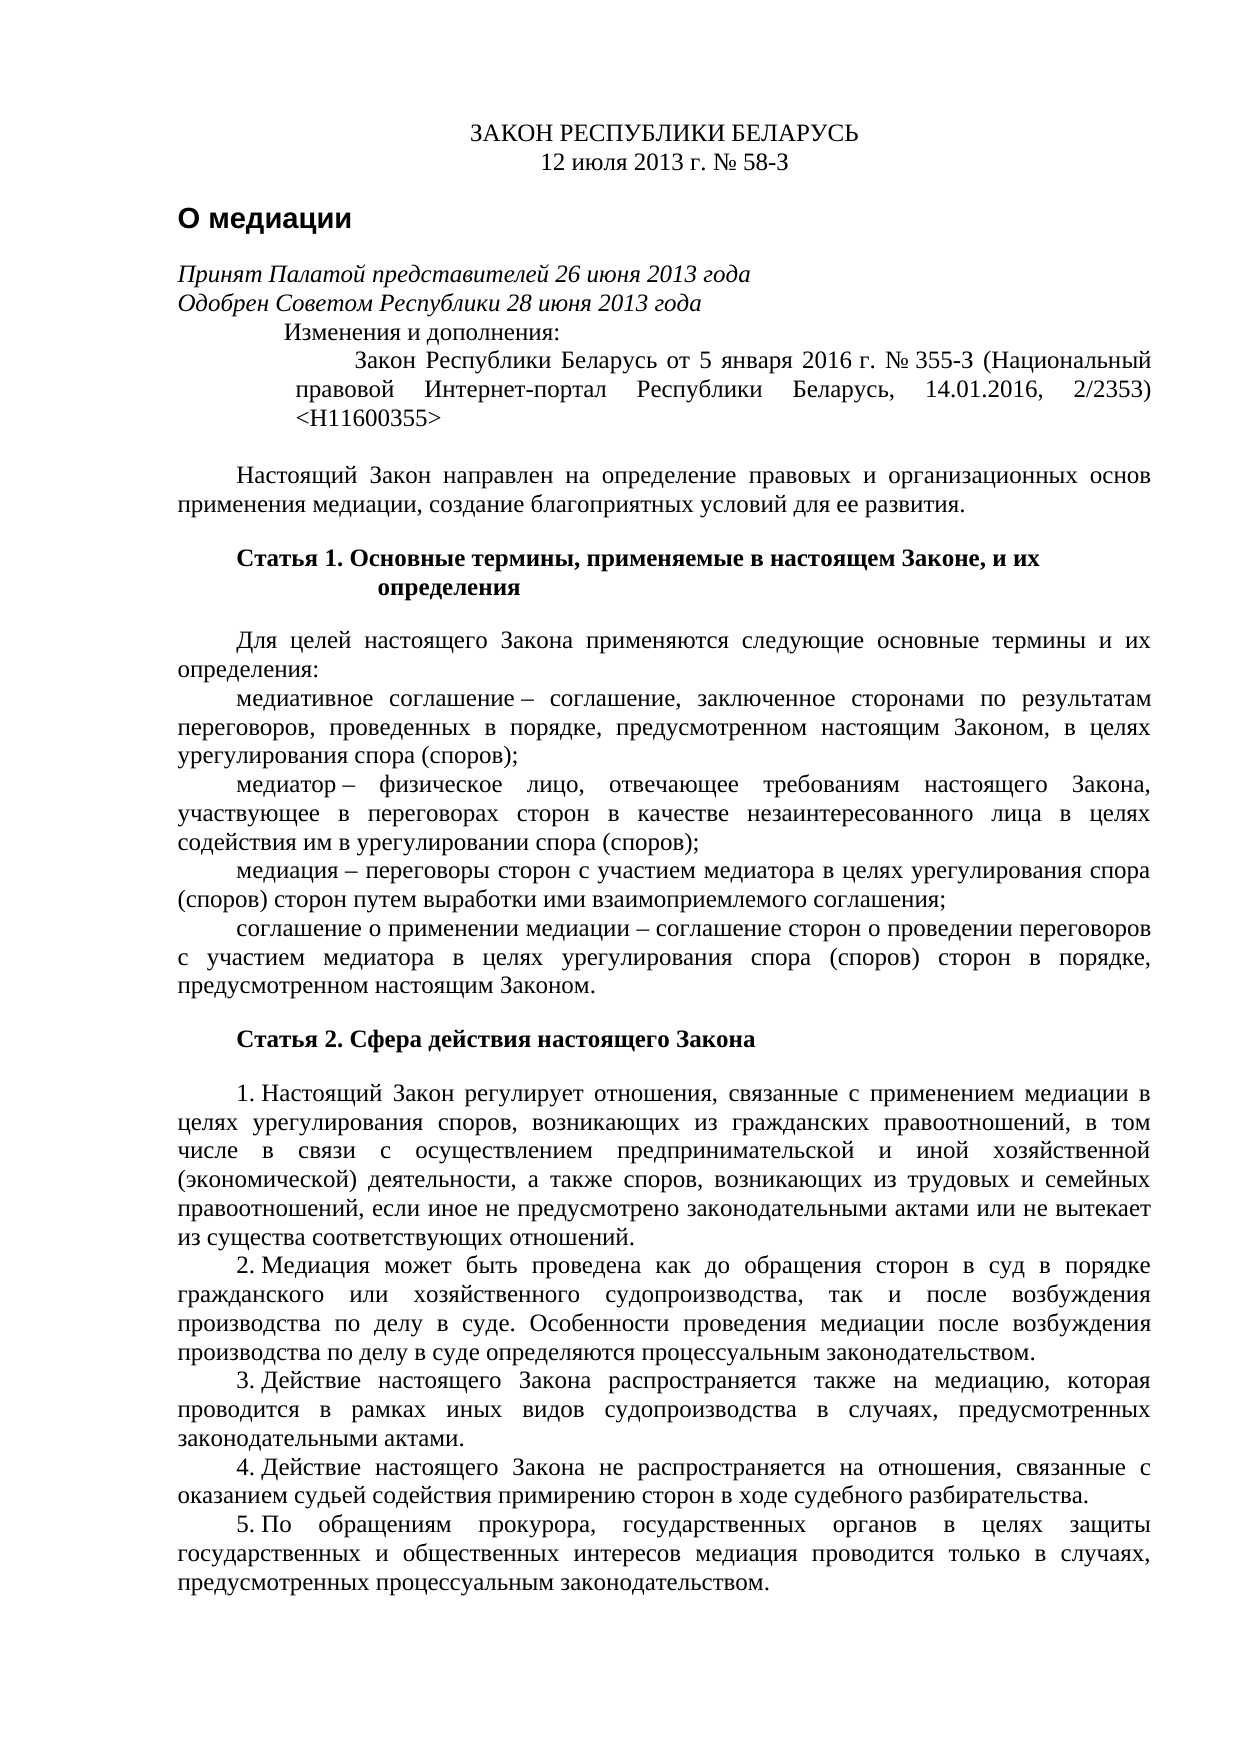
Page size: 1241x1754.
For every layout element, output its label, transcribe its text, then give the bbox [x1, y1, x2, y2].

text медиация – переговоры сторон с участием медиатора в целях урегулирования спора (споров) сторон путем выработки ими взаимоприемлемого соглашения; [177, 855, 1152, 913]
text 4. Действие настоящего Закона не распространяется на отношения, связанные с оказанием судьей содействия примирению сторон в ходе судебного разбирательства. [177, 1452, 1152, 1509]
text Статья 2. Сфера действия настоящего Закона [236, 1024, 1152, 1053]
text медиатор – физическое лицо, отвечающее требованиям настоящего Закона, участвующее в переговорах сторон в качестве незаинтересованного лица в целях содействия им в урегулировании спора (споров); [177, 769, 1152, 855]
text 1. Настоящий Закон регулирует отношения, связанные с применением медиации в целях урегулирования споров, возникающих из гражданских правоотношений, в том числе в связи с осуществлением предпринимательской и иной хозяйственной (экономической) деятельности, а также споров, возникающих из трудовых и семейных правоотношений, если иное не предусмотрено законодательными актами или не вытекает из существа соответствующих отношений. [177, 1078, 1152, 1250]
text 12 июля 2013 г. № 58-З [177, 147, 1152, 176]
text Принят Палатой представителей 26 июня 2013 года Одобрен Советом Республики 28 июня 2013 года [177, 259, 1152, 317]
text Изменения и дополнения: [283, 317, 1152, 345]
text Закон Республики Беларусь от 5 января 2016 г. № 355-З (Национальный правовой Интернет-портал Республики Беларусь, 14.01.2016, 2/2353) <H11600355> [295, 345, 1152, 432]
text 2. Медиация может быть проведена как до обращения сторон в суд в порядке гражданского или хозяйственного судопроизводства, так и после возбуждения производства по делу в суде. Особенности проведения медиации после возбуждения производства по делу в суде определяются процессуальным законодательством. [177, 1250, 1152, 1365]
text соглашение о применении медиации – соглашение сторон о проведении переговоров с участием медиатора в целях урегулирования спора (споров) сторон в порядке, предусмотренном настоящим Законом. [177, 913, 1152, 999]
text ЗАКОН РЕСПУБЛИКИ БЕЛАРУСЬ [177, 118, 1152, 147]
text 5. По обращениям прокурора, государственных органов в целях защиты государственных и общественных интересов медиация проводится только в случаях, предусмотренных процессуальным законодательством. [177, 1509, 1152, 1595]
text медиативное соглашение – соглашение, заключенное сторонами по результатам переговоров, проведенных в порядке, предусмотренном настоящим Законом, в целях урегулирования спора (споров); [177, 683, 1152, 769]
text Статья 1. Основные термины, применяемые в настоящем Законе, и их определения [236, 543, 1152, 600]
text Настоящий Закон направлен на определение правовых и организационных основ применения медиации, создание благоприятных условий для ее развития. [177, 460, 1152, 518]
text 3. Действие настоящего Закона распространяется также на медиацию, которая проводится в рамках иных видов судопроизводства в случаях, предусмотренных законодательными актами. [177, 1365, 1152, 1452]
text Для целей настоящего Закона применяются следующие основные термины и их определения: [177, 625, 1152, 683]
text О медиации [177, 201, 915, 234]
